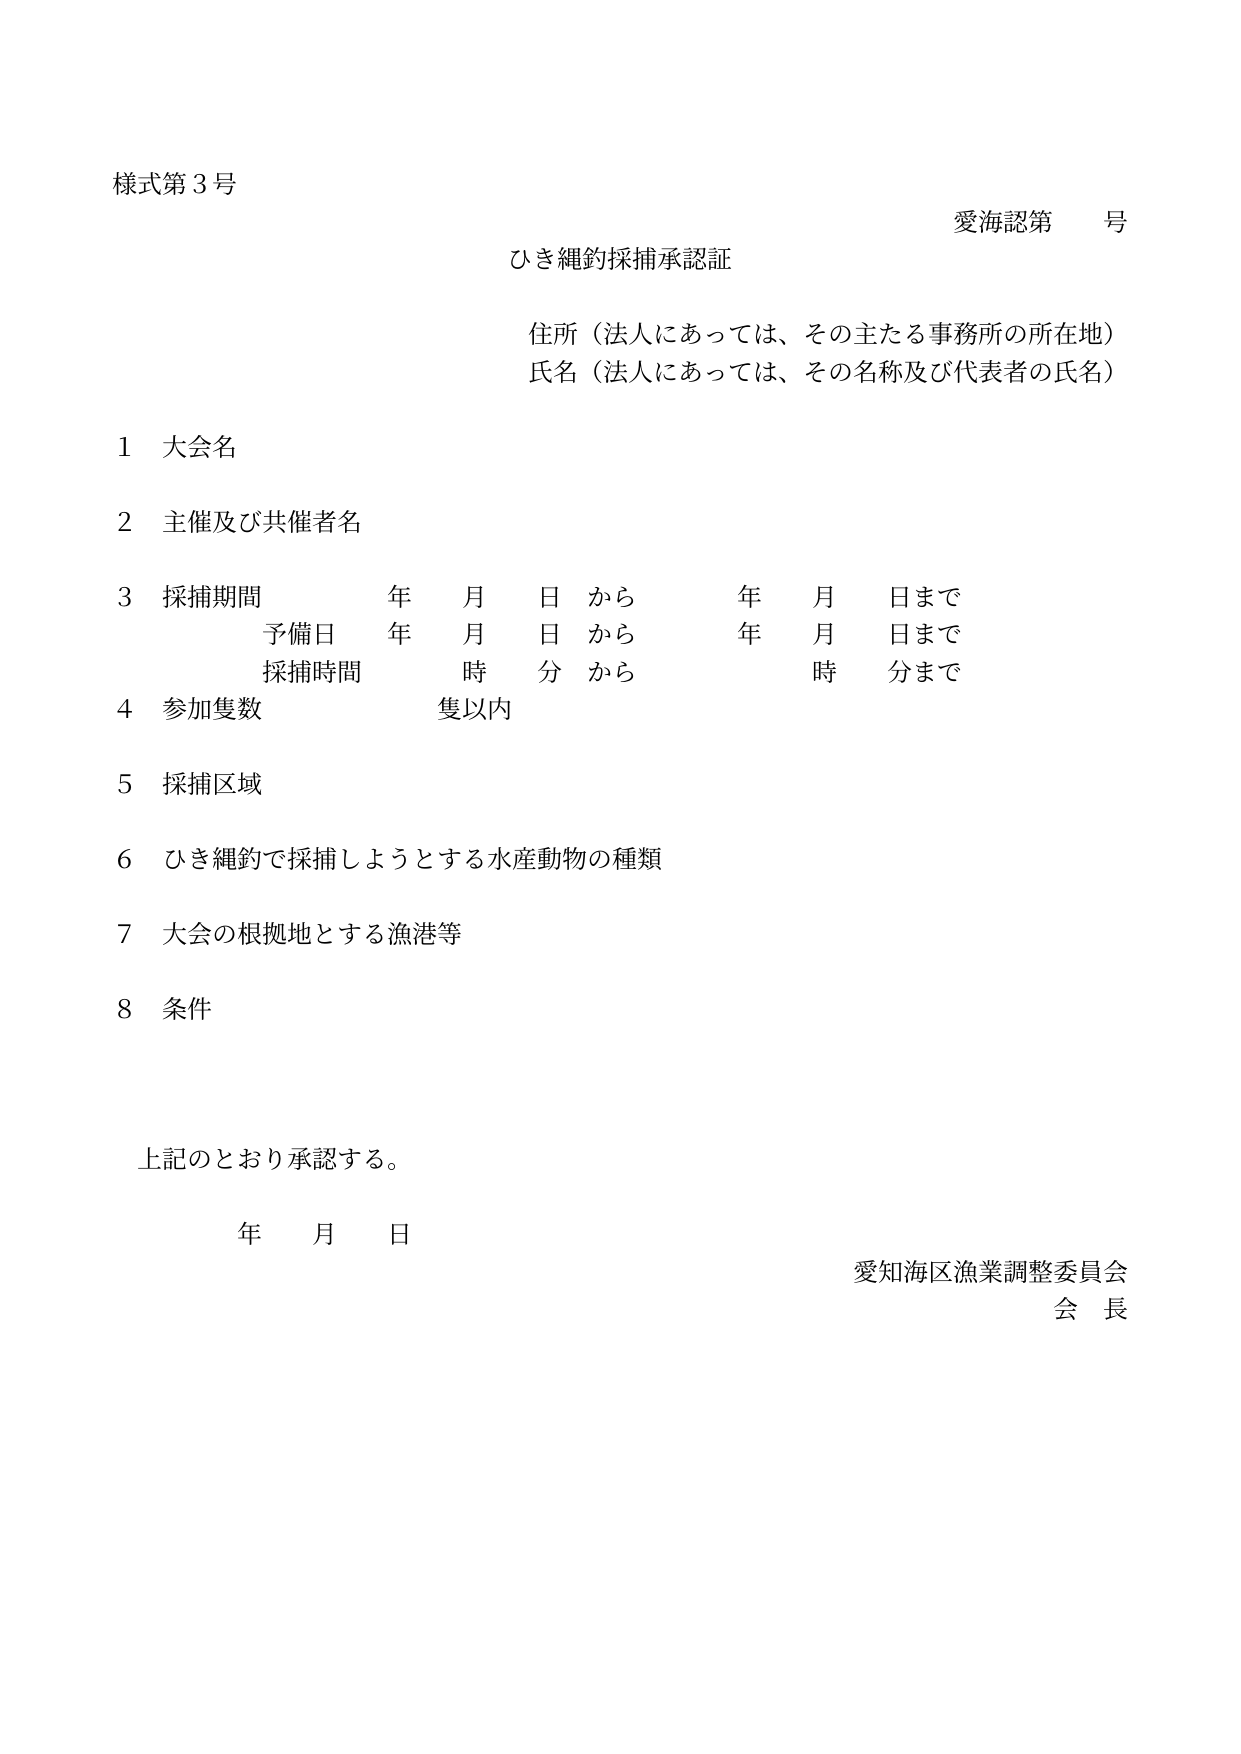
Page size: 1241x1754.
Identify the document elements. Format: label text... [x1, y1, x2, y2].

text ６ ひき縄釣で採捕しようとする水産動物の種類 [112, 839, 1128, 877]
text ３ 採捕期間 年 月 日 から 年 月 日まで [112, 577, 1128, 614]
text ひき縄釣採捕承認証 [112, 239, 1128, 277]
text 会 長 [112, 1289, 1128, 1327]
text 採捕時間 時 分 から 時 分まで [112, 652, 1128, 689]
text 予備日 年 月 日 から 年 月 日まで [112, 614, 1128, 652]
text 氏名（法人にあっては、その名称及び代表者の氏名） [112, 352, 1128, 389]
text １ 大会名 [112, 427, 1128, 464]
text 上記のとおり承認する。 [112, 1139, 1128, 1177]
text ２ 主催及び共催者名 [112, 502, 1128, 539]
text 住所（法人にあっては、その主たる事務所の所在地） [112, 314, 1128, 352]
text 愛知海区漁業調整委員会 [112, 1252, 1128, 1289]
text 年 月 日 [112, 1214, 1128, 1252]
text ７ 大会の根拠地とする漁港等 [112, 914, 1128, 952]
text ８ 条件 [112, 989, 1128, 1027]
text 愛海認第 号 [112, 202, 1128, 239]
text ４ 参加隻数 隻以内 [112, 689, 1128, 727]
text ５ 採捕区域 [112, 764, 1128, 802]
text 様式第３号 [112, 164, 1128, 202]
